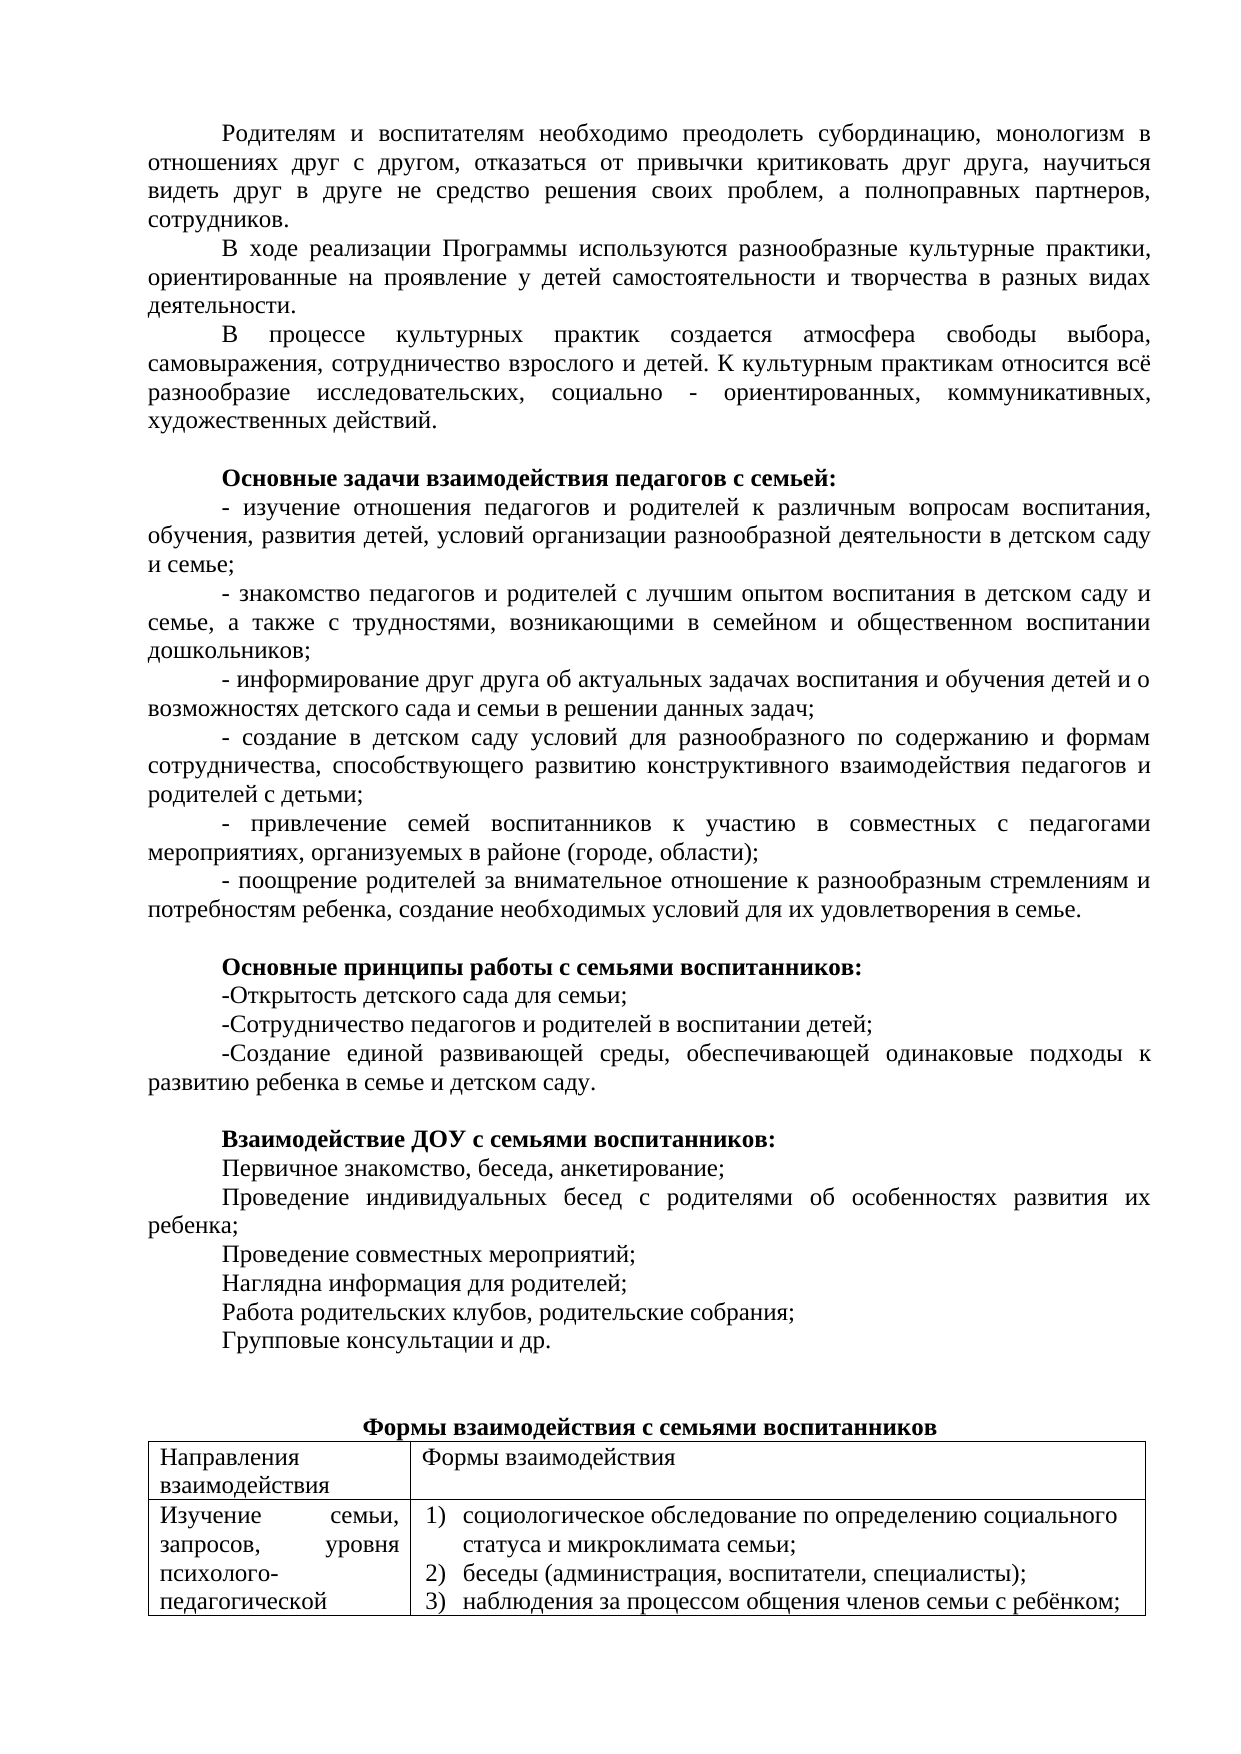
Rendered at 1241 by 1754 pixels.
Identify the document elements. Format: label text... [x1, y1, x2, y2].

text В ходе реализации Программы используются разнообразные культурные практики, ориентированные на проявление у детей самостоятельности и творчества в разных видах деятельности. [148, 233, 1152, 319]
text Групповые консультации и др. [148, 1326, 1152, 1354]
table_header Формы взаимодействия [411, 1442, 1145, 1499]
text - изучение отношения педагогов и родителей к различным вопросам воспитания, обучения, развития детей, условий организации разнообразной деятельности в детском саду и семье; [148, 492, 1152, 578]
text Родителям и воспитателям необходимо преодолеть субординацию, монологизм в отношениях друг с другом, отказаться от привычки критиковать друг друга, научиться видеть друг в друге не средство решения своих проблем, а полноправных партнеров, сотрудников. [148, 118, 1152, 233]
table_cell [411, 1500, 1145, 1615]
text -Сотрудничество педагогов и родителей в воспитании детей; [148, 1009, 1152, 1038]
text - информирование друг друга об актуальных задачах воспитания и обучения детей и о возможностях детского сада и семьи в решении данных задач; [148, 664, 1152, 722]
table_header Направления взаимодействия [149, 1442, 410, 1499]
text Наглядна информация для родителей; [148, 1268, 1152, 1297]
text -Открытость детского сада для семьи; [148, 981, 1152, 1009]
text Первичное знакомство, беседа, анкетирование; [148, 1153, 1152, 1182]
text -Создание единой развивающей среды, обеспечивающей одинаковые подходы к развитию ребенка в семье и детском саду. [148, 1038, 1152, 1096]
text Взаимодействие ДОУ с семьями воспитанников: [148, 1124, 1152, 1153]
text Работа родительских клубов, родительские собрания; [148, 1297, 1152, 1326]
text Основные задачи взаимодействия педагогов с семьей: [148, 463, 1152, 492]
text Формы взаимодействия с семьями воспитанников [148, 1412, 1152, 1441]
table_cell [149, 1500, 410, 1615]
text - знакомство педагогов и родителей с лучшим опытом воспитания в детском саду и семье, а также с трудностями, возникающими в семейном и общественном воспитании дошкольников; [148, 578, 1152, 664]
text Основные принципы работы с семьями воспитанников: [148, 952, 1152, 981]
text Проведение индивидуальных бесед с родителями об особенностях развития их ребенка; [148, 1182, 1152, 1239]
text В процессе культурных практик создается атмосфера свободы выбора, самовыражения, сотрудничество взрослого и детей. К культурным практикам относится всё разнообразие исследовательских, социально - ориентированных, коммуникативных, художественных действий. [148, 319, 1152, 434]
text - создание в детском саду условий для разнообразного по содержанию и формам сотрудничества, способствующего развитию конструктивного взаимодействия педагогов и родителей с детьми; [148, 722, 1152, 808]
text Проведение совместных мероприятий; [148, 1239, 1152, 1268]
text - привлечение семей воспитанников к участию в совместных с педагогами мероприятиях, организуемых в районе (городе, области); [148, 808, 1152, 866]
text - поощрение родителей за внимательное отношение к разнообразным стремлениям и потребностям ребенка, создание необходимых условий для их удовлетворения в семье. [148, 866, 1152, 923]
